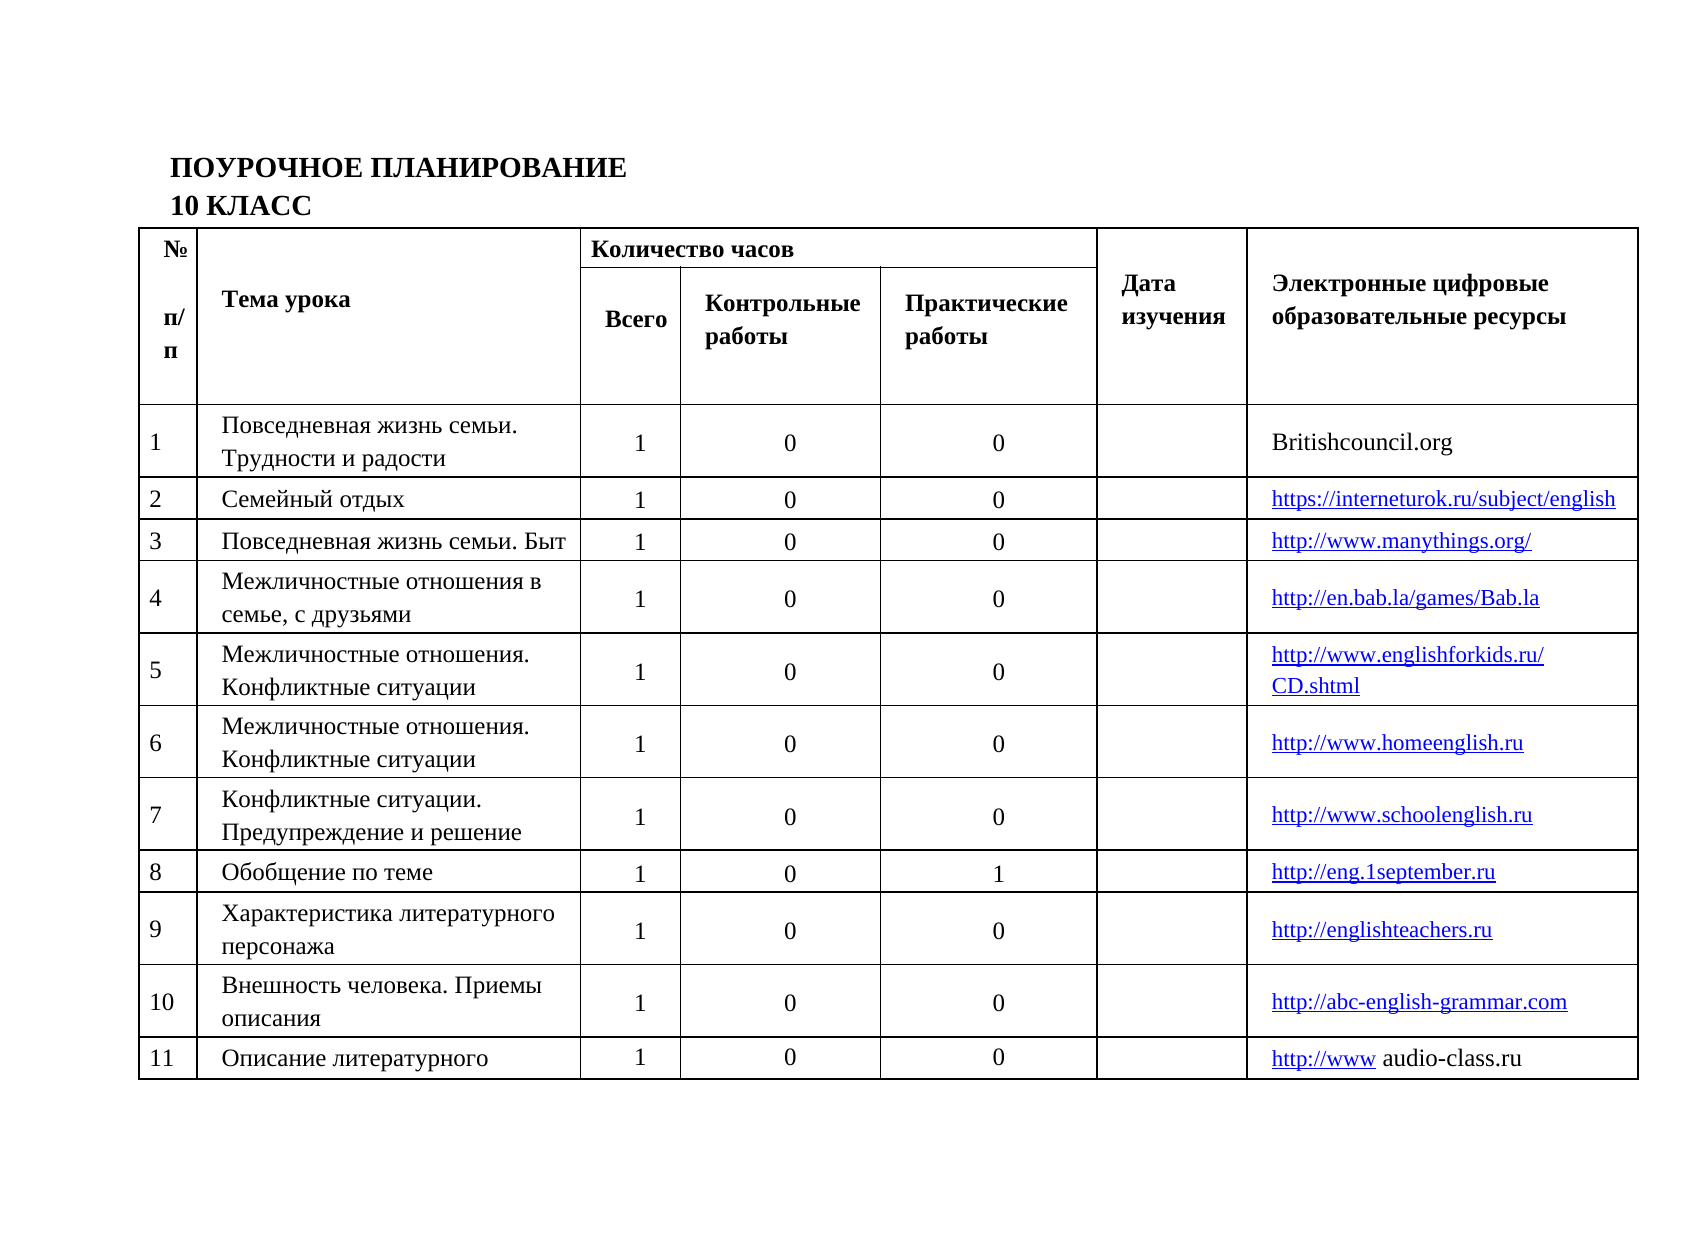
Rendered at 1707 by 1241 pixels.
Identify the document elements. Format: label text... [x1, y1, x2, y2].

table_cell 1 [581, 965, 680, 1036]
table_cell [1098, 561, 1246, 632]
table_cell Контрольные работы [681, 268, 880, 403]
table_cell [198, 1038, 580, 1078]
table_cell 1 [581, 893, 680, 963]
table_cell http://www.schoolenglish.ru [1248, 778, 1637, 849]
table_cell https://interneturok.ru/subject/english [1248, 478, 1637, 518]
table_cell [1098, 778, 1246, 849]
table_cell 0 [881, 520, 1096, 560]
table_cell 0 [681, 965, 880, 1036]
table_cell 0 [681, 1038, 880, 1078]
table_cell 1 [581, 851, 680, 891]
table_cell 0 [681, 634, 880, 704]
table_cell [1098, 478, 1246, 518]
table_cell [1098, 634, 1246, 704]
table_cell [1098, 405, 1246, 476]
table_cell Britishcouncil.org [1248, 405, 1637, 476]
table_cell 0 [881, 405, 1096, 476]
table_cell 0 [681, 520, 880, 560]
table_cell 8 [140, 851, 196, 891]
table_cell http://en.bab.la/games/Bab.la [1248, 561, 1637, 632]
table_cell 1 [140, 405, 196, 476]
table_cell http://www.manythings.org/ [1248, 520, 1637, 560]
table_cell 10 [140, 965, 196, 1036]
table_cell Всего [581, 268, 680, 403]
table_cell 0 [681, 478, 880, 518]
table_cell Межличностные отношения. Конфликтные ситуации [198, 634, 580, 704]
table_cell http://eng.1september.ru [1248, 851, 1637, 891]
table_cell 1 [581, 478, 680, 518]
table_cell 0 [881, 478, 1096, 518]
table_cell 6 [140, 706, 196, 777]
table_cell [1098, 893, 1246, 963]
table_cell 0 [881, 965, 1096, 1036]
table_cell http://englishteachers.ru [1248, 893, 1637, 963]
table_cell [1248, 1038, 1637, 1078]
table_cell [1098, 520, 1246, 560]
table_cell 0 [881, 893, 1096, 963]
table_header Электронные цифровые образовательные ресурсы [1248, 229, 1637, 403]
table_cell 0 [681, 778, 880, 849]
table_cell Практические работы [881, 268, 1096, 403]
table_cell 7 [140, 778, 196, 849]
table_cell 1 [881, 851, 1096, 891]
table_cell 1 [581, 706, 680, 777]
table_cell 1 [581, 520, 680, 560]
table_cell 4 [140, 561, 196, 632]
table_cell 0 [681, 706, 880, 777]
table_cell 0 [681, 405, 880, 476]
table_cell 0 [881, 706, 1096, 777]
text ПОУРОЧНОЕ ПЛАНИРОВАНИЕ [162, 150, 1557, 183]
table_cell http://www.englishforkids.ru/CD.shtml [1248, 634, 1637, 704]
table_cell 0 [881, 634, 1096, 704]
table_header Количество часов [581, 229, 1096, 266]
table_cell 9 [140, 893, 196, 963]
table_cell http://abc-english-grammar.com [1248, 965, 1637, 1036]
table_cell 0 [881, 561, 1096, 632]
table_cell [1098, 1038, 1246, 1078]
table_cell 1 [581, 778, 680, 849]
table_cell Межличностные отношения в семье, с друзьями [198, 561, 580, 632]
table_cell Обобщение по теме [198, 851, 580, 891]
table_cell [1098, 706, 1246, 777]
table_cell [1098, 965, 1246, 1036]
table_header Дата изучения [1098, 229, 1246, 403]
text 10 КЛАСС [162, 188, 1557, 222]
table_cell 0 [681, 851, 880, 891]
table_cell Повседневная жизнь семьи. Быт [198, 520, 580, 560]
table_header № п/п [140, 229, 196, 403]
table_cell Характеристика литературного персонажа [198, 893, 580, 963]
table_cell 1 [581, 405, 680, 476]
table_cell 0 [881, 1038, 1096, 1078]
table_cell 5 [140, 634, 196, 704]
table_cell 0 [881, 778, 1096, 849]
table_header Тема урока [198, 229, 580, 403]
table_cell 1 [581, 1038, 680, 1078]
table_cell 0 [681, 893, 880, 963]
table_cell 2 [140, 478, 196, 518]
table_cell Семейный отдых [198, 478, 580, 518]
table_cell [1098, 851, 1246, 891]
table_cell Повседневная жизнь семьи. Трудности и радости [198, 405, 580, 476]
table_cell Конфликтные ситуации. Предупреждение и решение [198, 778, 580, 849]
table_cell 1 [581, 634, 680, 704]
table_cell Межличностные отношения. Конфликтные ситуации [198, 706, 580, 777]
table_cell http://www.homeenglish.ru [1248, 706, 1637, 777]
table_cell 1 [581, 561, 680, 632]
table_cell 11 [140, 1038, 196, 1078]
table_cell Внешность человека. Приемы описания [198, 965, 580, 1036]
table_cell 3 [140, 520, 196, 560]
table_cell 0 [681, 561, 880, 632]
